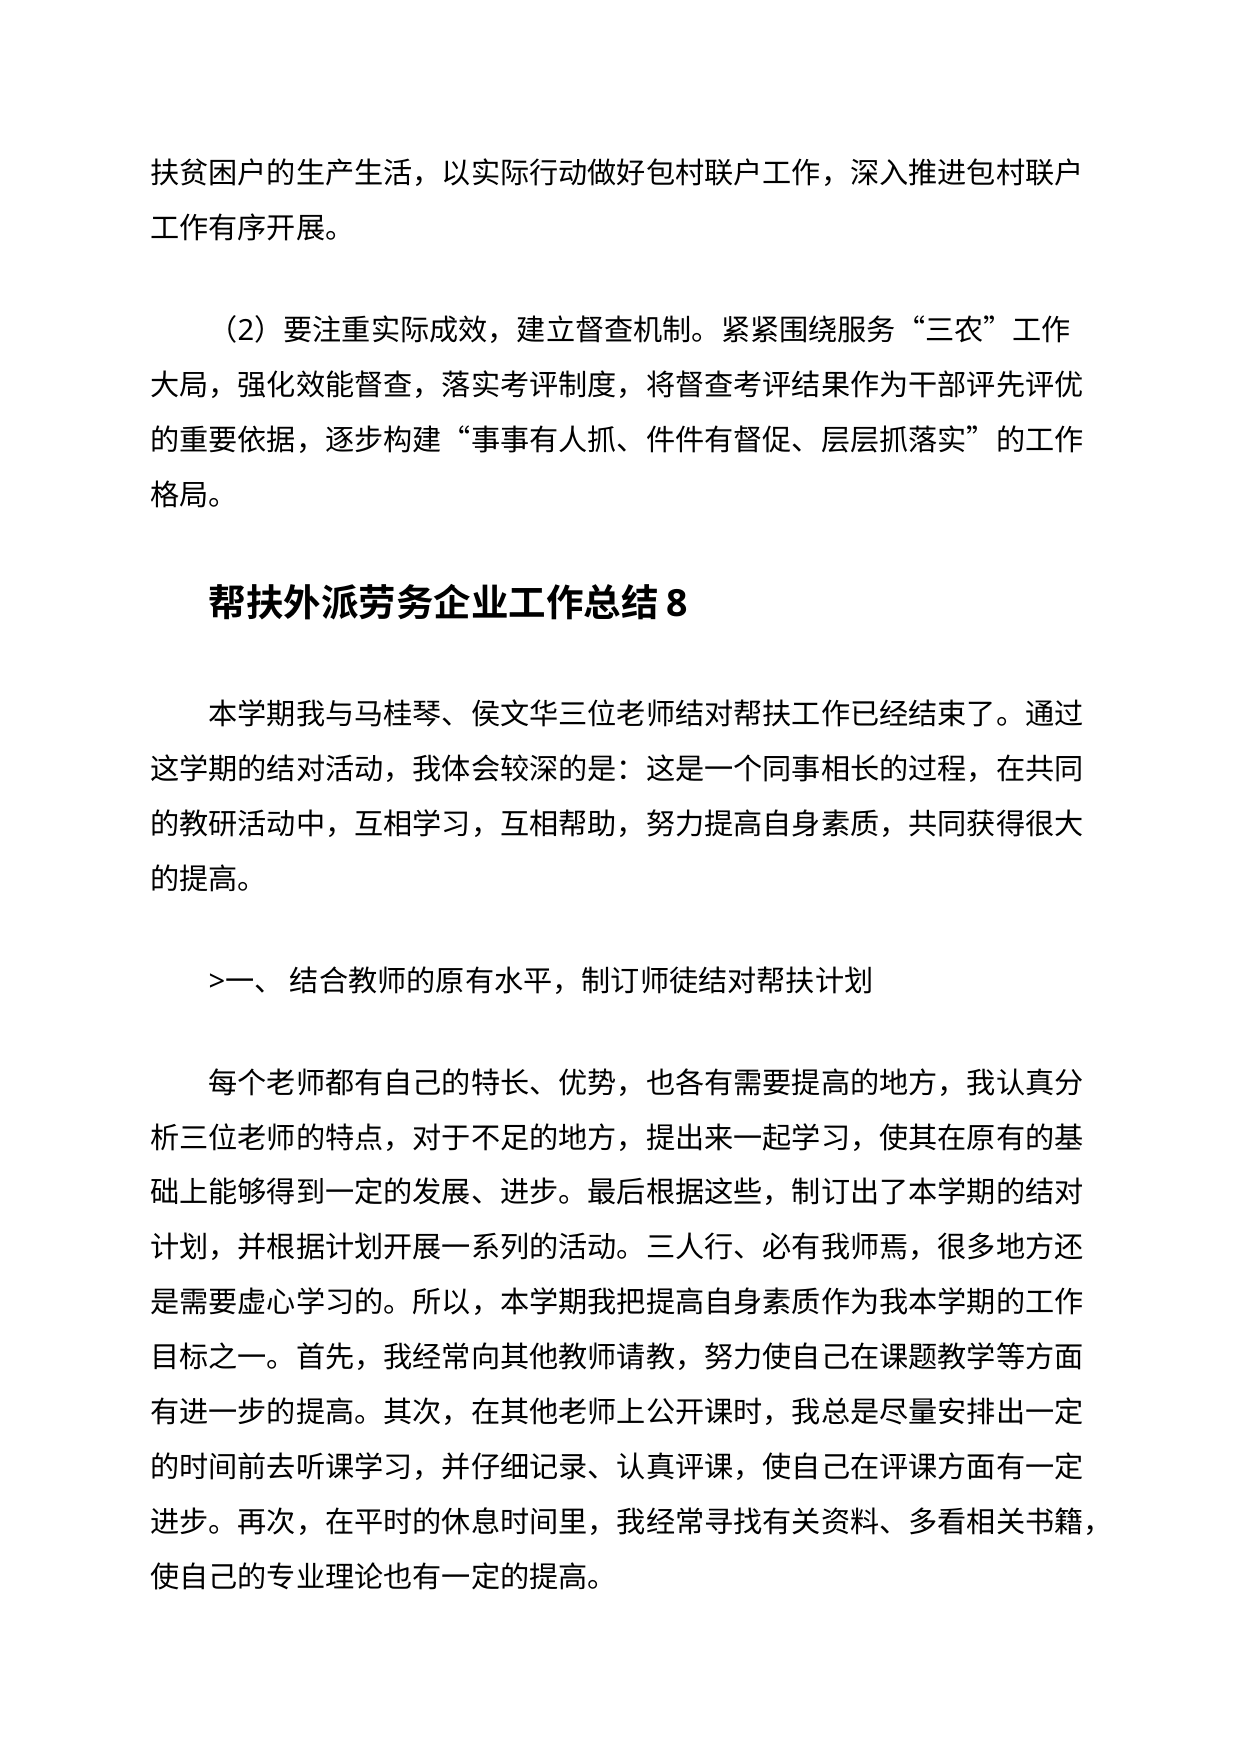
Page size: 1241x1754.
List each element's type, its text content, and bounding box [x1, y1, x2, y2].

text >一、 结合教师的原有水平，制订师徒结对帮扶计划 [150, 957, 1090, 1000]
text 本学期我与马桂琴、侯文华三位老师结对帮扶工作已经结束了。通过这学期的结对活动，我体会较深的是：这是一个同事相长的过程，在共同的教研活动中，互相学习，互相帮助，努力提高自身素质，共同获得很大的提高。 [150, 691, 1090, 898]
text （2）要注重实际成效，建立督查机制。紧紧围绕服务“三农”工作大局，强化效能督查，落实考评制度，将督查考评结果作为干部评先评优的重要依据，逐步构建“事事有人抓、件件有督促、层层抓落实”的工作格局。 [150, 307, 1090, 514]
text 每个老师都有自己的特长、优势，也各有需要提高的地方，我认真分析三位老师的特点，对于不足的地方，提出来一起学习，使其在原有的基础上能够得到一定的发展、进步。最后根据这些，制订出了本学期的结对计划，并根据计划开展一系列的活动。三人行、必有我师焉，很多地方还是需要虚心学习的。所以，本学期我把提高自身素质作为我本学期的工作目标之一。首先，我经常向其他教师请教，努力使自己在课题教学等方面有进一步的提高。其次，在其他老师上公开课时，我总是尽量安排出一定的时间前去听课学习，并仔细记录、认真评课，使自己在评课方面有一定进步。再次，在平时的休息时间里，我经常寻找有关资料、多看相关书籍，使自己的专业理论也有一定的提高。 [150, 1059, 1090, 1596]
text 帮扶外派劳务企业工作总结8 [150, 573, 1090, 628]
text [150, 150, 1090, 247]
